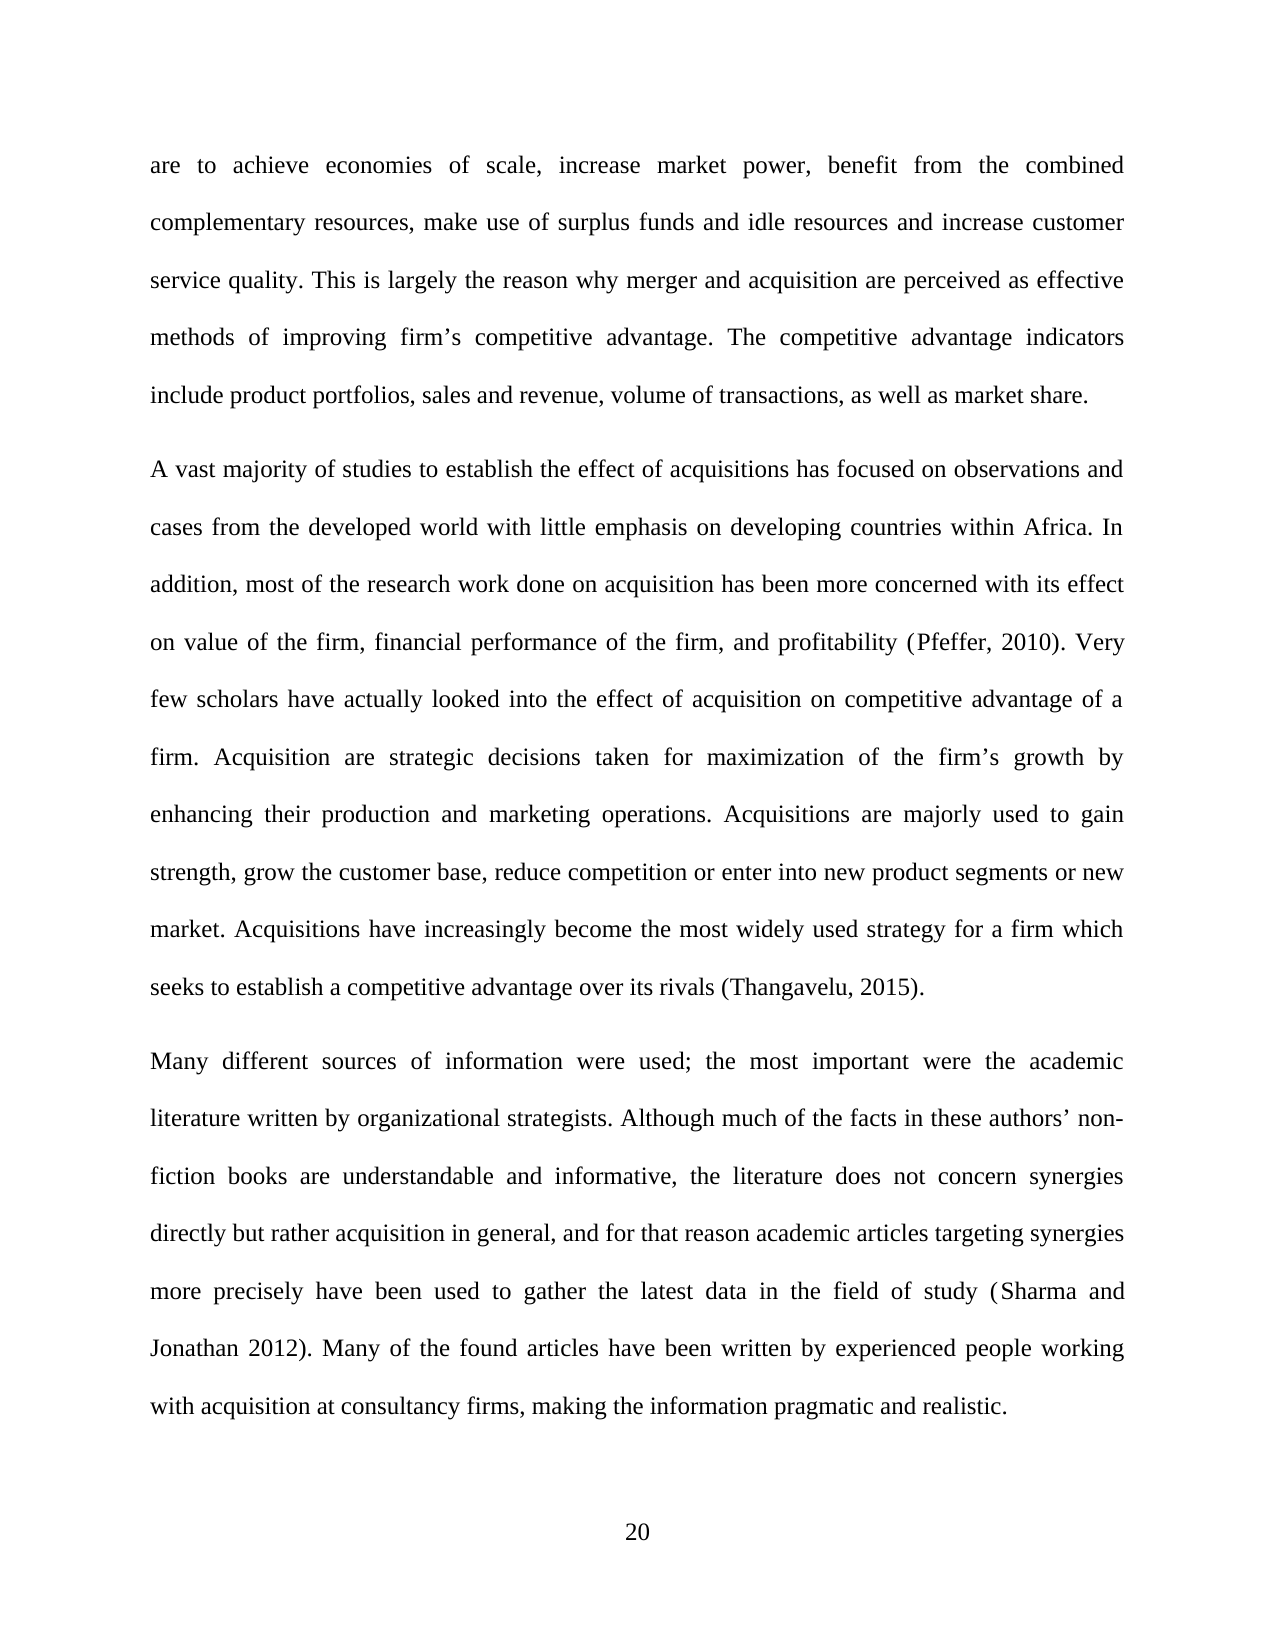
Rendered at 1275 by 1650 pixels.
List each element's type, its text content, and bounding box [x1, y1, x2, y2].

text A vast majority of studies to establish the effect of acquisitions has focused on observations and cases from the developed world with little emphasis on developing countries within Africa. In addition, most of the research work done on acquisition has been more concerned with its effect on value of the firm, financial performance of the firm, and profitability (Pfeffer, 2010). Very few scholars have actually looked into the effect of acquisition on competitive advantage of a firm. Acquisition are strategic decisions taken for maximization of the firm’s growth by enhancing their production and marketing operations. Acquisitions are majorly used to gain strength, grow the customer base, reduce competition or enter into new product segments or new market. Acquisitions have increasingly become the most widely used strategy for a firm which seeks to establish a competitive advantage over its rivals (Thangavelu, 2015). [150, 454, 1125, 1000]
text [150, 150, 1125, 409]
text Many different sources of information were used; the most important were the academic literature written by organizational strategists. Although much of the facts in these authors’ non-fiction books are understandable and informative, the literature does not concern synergies directly but rather acquisition in general, and for that reason academic articles targeting synergies more precisely have been used to gather the latest data in the field of study (Sharma and Jonathan 2012). Many of the found articles have been written by experienced people working with acquisition at consultancy firms, making the information pragmatic and realistic. [150, 1046, 1125, 1419]
